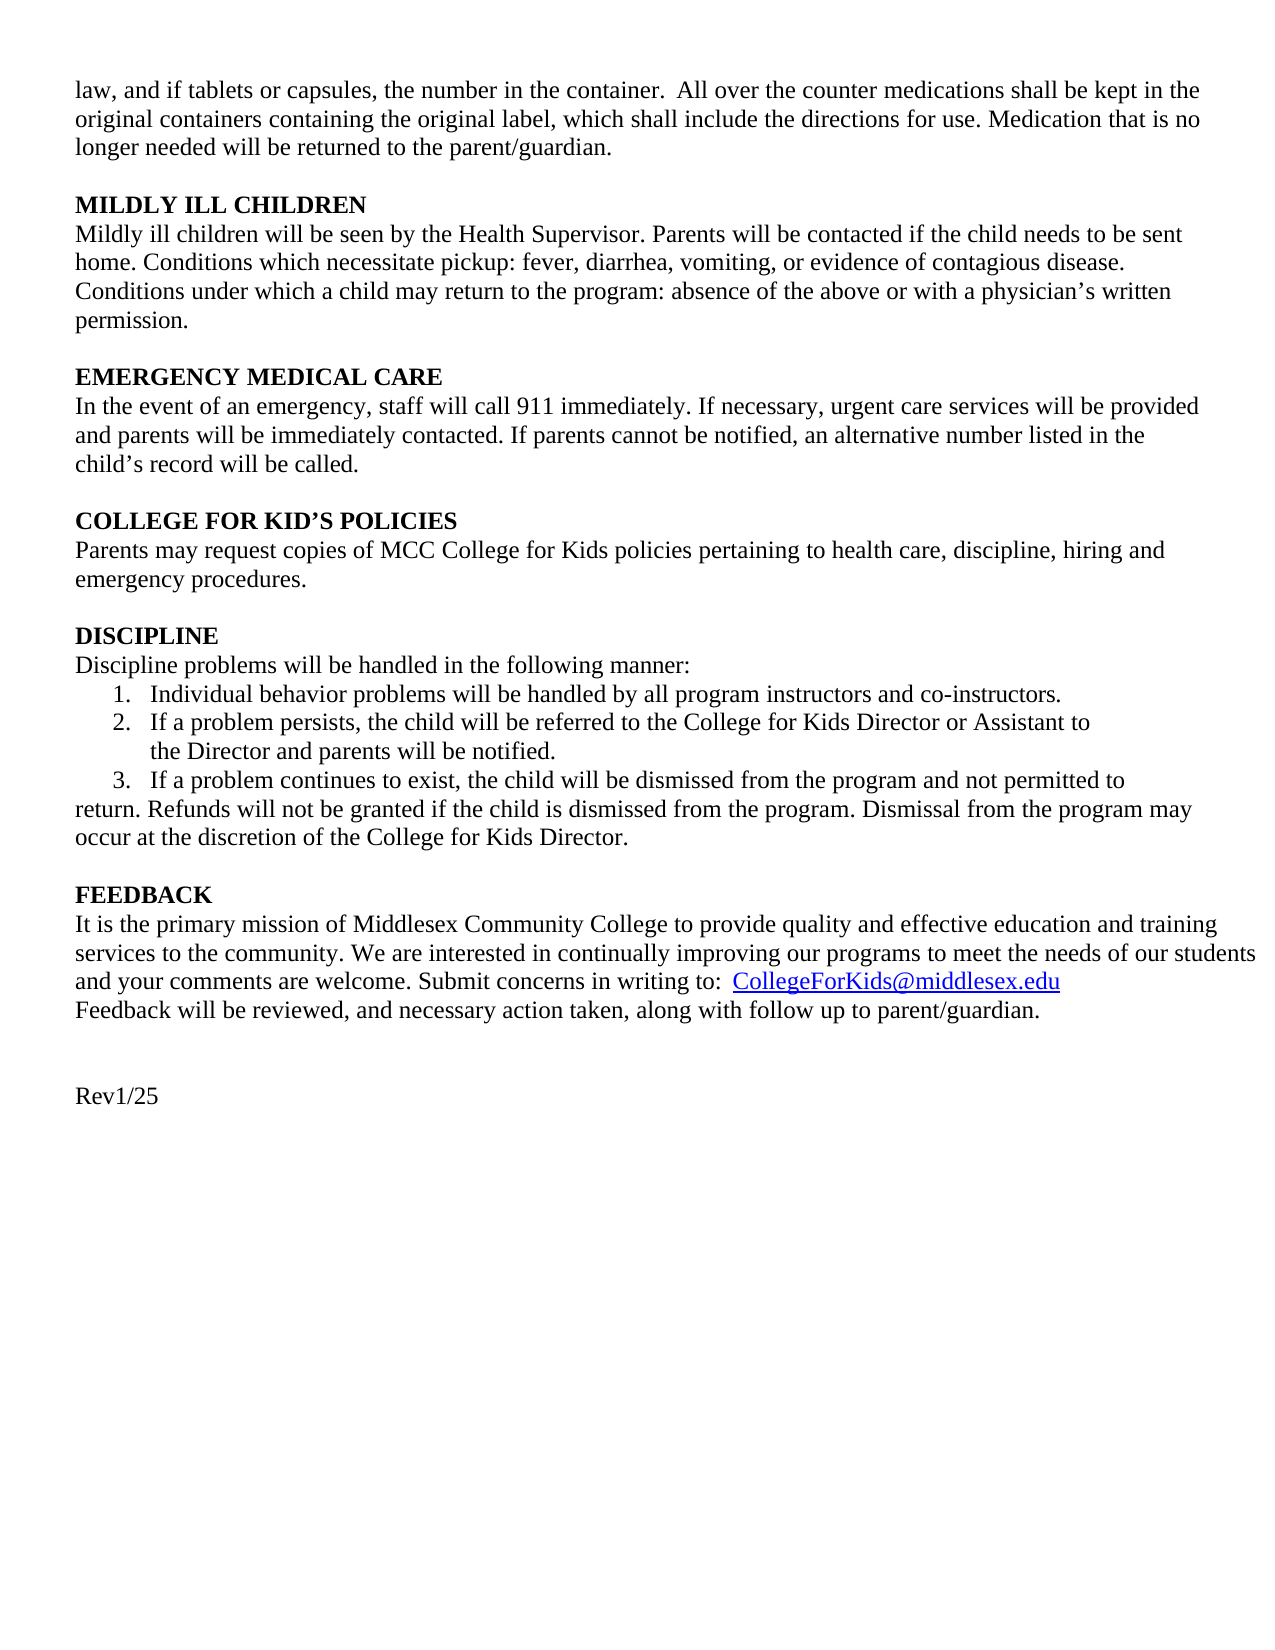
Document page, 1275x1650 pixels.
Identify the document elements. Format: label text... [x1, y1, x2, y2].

text child’s record will be called. [75, 449, 1275, 477]
subtitle EMERGENCY MEDICAL CARE [75, 362, 1275, 391]
list If a problem persists, the child will be referred to the College for Kids Director or Assistant to the Director and parents will be notified. [112, 707, 1127, 765]
text law, and if tablets or capsules, the number in the container. All over the counter medications shall be kept in the original containers containing the original label, which shall include the directions for use. Medication that is no longer needed will be returned to the parent/guardian. [75, 75, 1200, 161]
subtitle FEEDBACK [75, 880, 1275, 909]
text Conditions under which a child may return to the program: absence of the above or with a physician’s written [75, 276, 1275, 305]
text It is the primary mission of Middlesex Community College to provide quality and effective education and training services to the community. We are interested in continually improving our programs to meet the needs of our students and your comments are welcome. Submit concerns in writing to: CollegeForKids@middlesex.edu [75, 909, 1275, 995]
text Mildly ill children will be seen by the Health Supervisor. Parents will be contacted if the child needs to be sent home. Conditions which necessitate pickup: fever, diarrhea, vomiting, or evidence of contagious disease. [75, 219, 1189, 276]
list Individual behavior problems will be handled by all program instructors and co-instructors. [112, 679, 1275, 707]
text Feedback will be reviewed, and necessary action taken, along with follow up to parent/guardian. Rev1/25 [75, 995, 1116, 1110]
text permission. [75, 305, 1275, 334]
text Parents may request copies of MCC College for Kids policies pertaining to health care, discipline, hiring and emergency procedures. [75, 535, 1189, 592]
text Discipline problems will be handled in the following manner: [75, 650, 1275, 679]
text In the event of an emergency, staff will call 911 immediately. If necessary, urgent care services will be provided and parents will be immediately contacted. If parents cannot be notified, an alternative number listed in the [75, 391, 1208, 449]
subtitle COLLEGE FOR KID’S POLICIES [75, 506, 1275, 535]
list If a problem continues to exist, the child will be dismissed from the program and not permitted to return. Refunds will not be granted if the child is dismissed from the program. Dismissal from the program may occur at the discretion of the College for Kids Director. [75, 765, 1197, 851]
subtitle DISCIPLINE [75, 621, 1275, 650]
subtitle MILDLY ILL CHILDREN [75, 190, 1275, 219]
